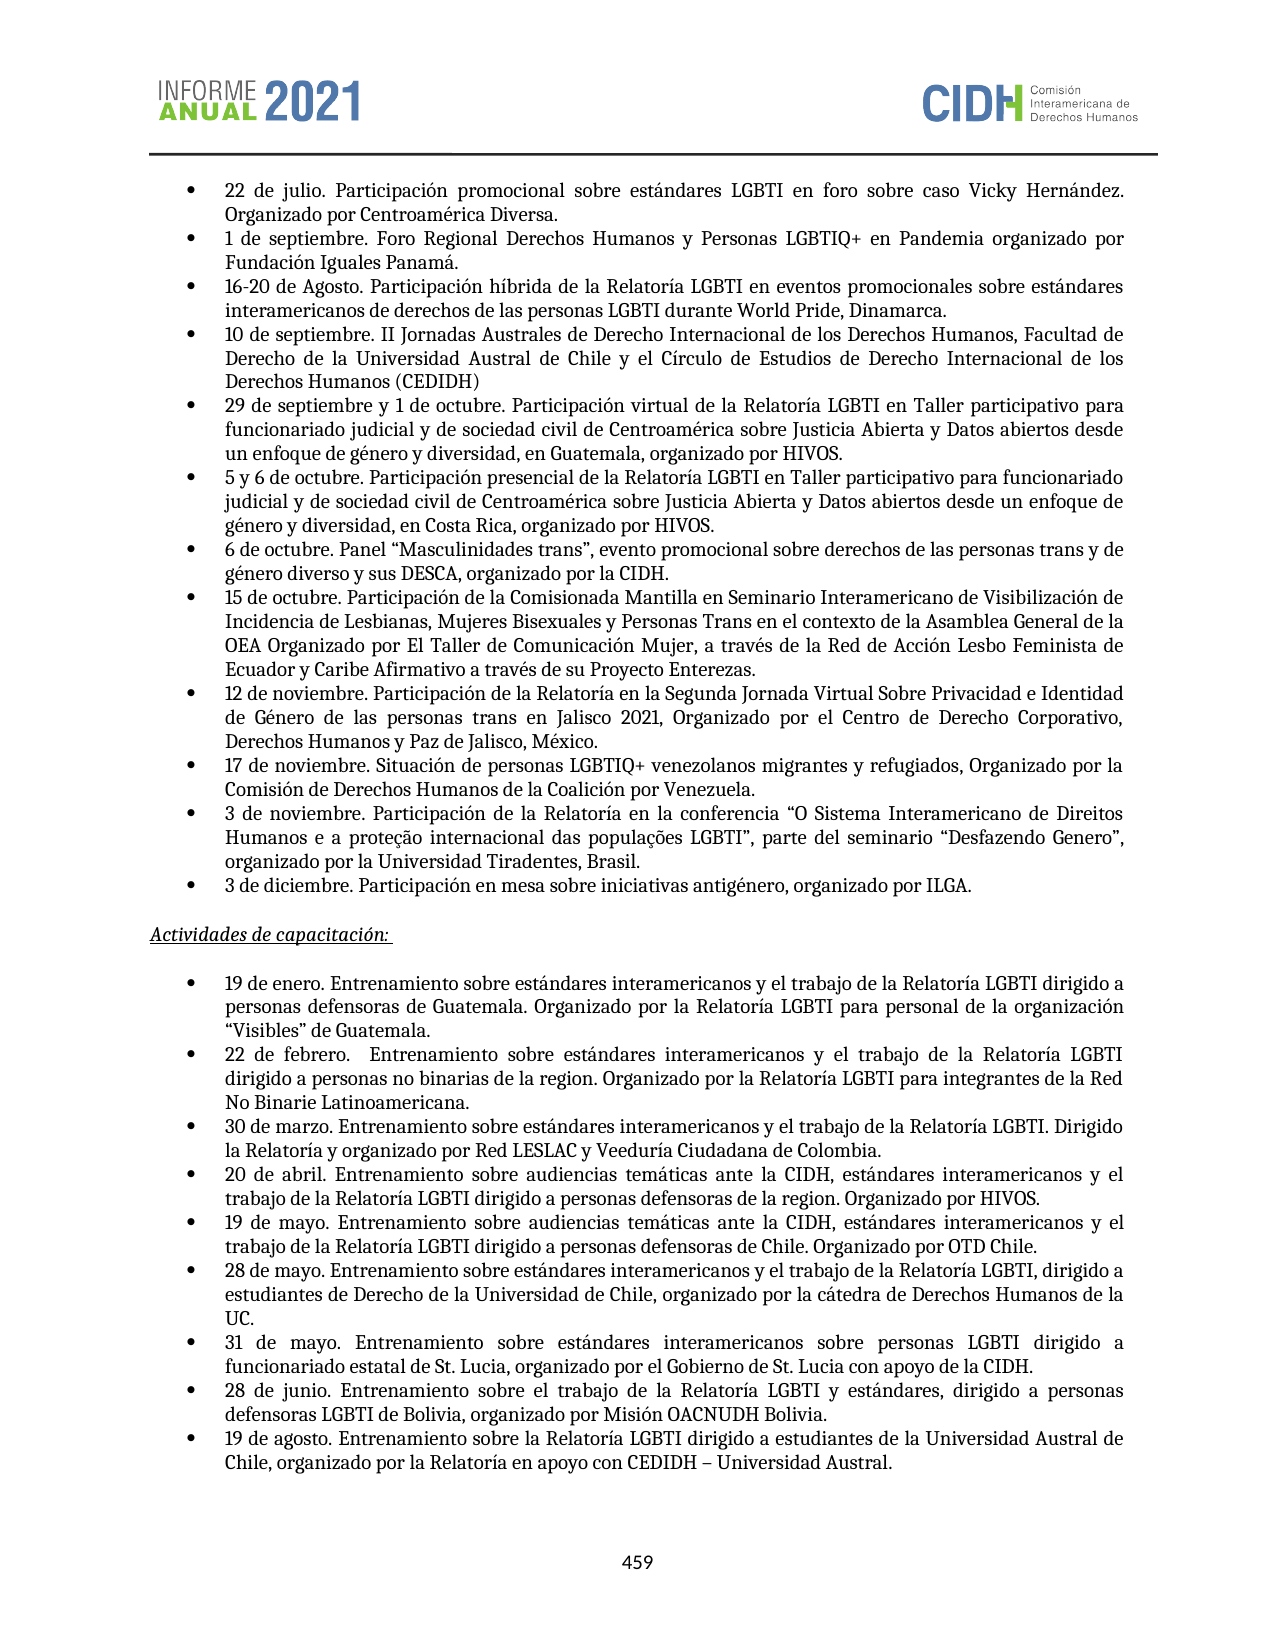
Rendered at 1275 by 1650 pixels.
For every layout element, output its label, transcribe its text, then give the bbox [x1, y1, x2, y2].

list 29 de septiembre y 1 de octubre. Participación virtual de la Relatoría LGBTI en Taller participativo para funcionariado judicial y de sociedad civil de Centroamérica sobre Justicia Abierta y Datos abiertos desde un enfoque de género y diversidad, en Guatemala, organizado por HIVOS. [187, 394, 1125, 466]
picture [914, 74, 1158, 132]
list 28 de junio. Entrenamiento sobre el trabajo de la Relatoría LGBTI y estándares, dirigido a personas defensoras LGBTI de Bolivia, organizado por Misión OACNUDH Bolivia. [187, 1378, 1125, 1426]
list 30 de marzo. Entrenamiento sobre estándares interamericanos y el trabajo de la Relatoría LGBTI. Dirigido la Relatoría y organizado por Red LESLAC y Veeduría Ciudadana de Colombia. [187, 1115, 1125, 1163]
list 6 de octubre. Panel “Masculinidades trans”, evento promocional sobre derechos de las personas trans y de género diverso y sus DESCA, organizado por la CIDH. [187, 538, 1125, 586]
list 28 de mayo. Entrenamiento sobre estándares interamericanos y el trabajo de la Relatoría LGBTI, dirigido a estudiantes de Derecho de la Universidad de Chile, organizado por la cátedra de Derechos Humanos de la UC. [187, 1259, 1125, 1331]
list 22 de febrero. Entrenamiento sobre estándares interamericanos y el trabajo de la Relatoría LGBTI dirigido a personas no binarias de la region. Organizado por la Relatoría LGBTI para integrantes de la Red No Binarie Latinoamericana. [187, 1043, 1125, 1115]
picture [150, 75, 368, 126]
list 5 y 6 de octubre. Participación presencial de la Relatoría LGBTI en Taller participativo para funcionariado judicial y de sociedad civil de Centroamérica sobre Justicia Abierta y Datos abiertos desde un enfoque de género y diversidad, en Costa Rica, organizado por HIVOS. [187, 466, 1125, 538]
list 1 de septiembre. Foro Regional Derechos Humanos y Personas LGBTIQ+ en Pandemia organizado por Fundación Iguales Panamá. [187, 226, 1125, 274]
list 17 de noviembre. Situación de personas LGBTIQ+ venezolanos migrantes y refugiados, Organizado por la Comisión de Derechos Humanos de la Coalición por Venezuela. [187, 753, 1125, 801]
list 19 de agosto. Entrenamiento sobre la Relatoría LGBTI dirigido a estudiantes de la Universidad Austral de Chile, organizado por la Relatoría en apoyo con CEDIDH – Universidad Austral. [187, 1426, 1125, 1474]
list 22 de julio. Participación promocional sobre estándares LGBTI en foro sobre caso Vicky Hernández. Organizado por Centroamérica Diversa. [187, 178, 1125, 226]
list 12 de noviembre. Participación de la Relatoría en la Segunda Jornada Virtual Sobre Privacidad e Identidad de Género de las personas trans en Jalisco 2021, Organizado por el Centro de Derecho Corporativo, Derechos Humanos y Paz de Jalisco, México. [187, 682, 1125, 753]
list 31 de mayo. Entrenamiento sobre estándares interamericanos sobre personas LGBTI dirigido a funcionariado estatal de St. Lucia, organizado por el Gobierno de St. Lucia con apoyo de la CIDH. [187, 1331, 1125, 1378]
list 16-20 de Agosto. Participación híbrida de la Relatoría LGBTI en eventos promocionales sobre estándares interamericanos de derechos de las personas LGBTI durante World Pride, Dinamarca. [187, 274, 1125, 322]
list 20 de abril. Entrenamiento sobre audiencias temáticas ante la CIDH, estándares interamericanos y el trabajo de la Relatoría LGBTI dirigido a personas defensoras de la region. Organizado por HIVOS. [187, 1163, 1125, 1211]
list 3 de diciembre. Participación en mesa sobre iniciativas antigénero, organizado por ILGA. [187, 873, 1125, 897]
list 15 de octubre. Participación de la Comisionada Mantilla en Seminario Interamericano de Visibilización de Incidencia de Lesbianas, Mujeres Bisexuales y Personas Trans en el contexto de la Asamblea General de la OEA Organizado por El Taller de Comunicación Mujer, a través de la Red de Acción Lesbo Feminista de Ecuador y Caribe Afirmativo a través de su Proyecto Enterezas. [187, 586, 1125, 682]
list 10 de septiembre. II Jornadas Australes de Derecho Internacional de los Derechos Humanos, Facultad de Derecho de la Universidad Austral de Chile y el Círculo de Estudios de Derecho Internacional de los Derechos Humanos (CEDIDH) [187, 322, 1125, 394]
list 19 de enero. Entrenamiento sobre estándares interamericanos y el trabajo de la Relatoría LGBTI dirigido a personas defensoras de Guatemala. Organizado por la Relatoría LGBTI para personal de la organización “Visibles” de Guatemala. [187, 971, 1125, 1043]
list 19 de mayo. Entrenamiento sobre audiencias temáticas ante la CIDH, estándares interamericanos y el trabajo de la Relatoría LGBTI dirigido a personas defensoras de Chile. Organizado por OTD Chile. [187, 1211, 1125, 1259]
text Actividades de capacitación: [150, 922, 1125, 946]
list 3 de noviembre. Participación de la Relatoría en la conferencia “O Sistema Interamericano de Direitos Humanos e a proteção internacional das populações LGBTI”, parte del seminario “Desfazendo Genero”, organizado por la Universidad Tiradentes, Brasil. [187, 801, 1125, 873]
